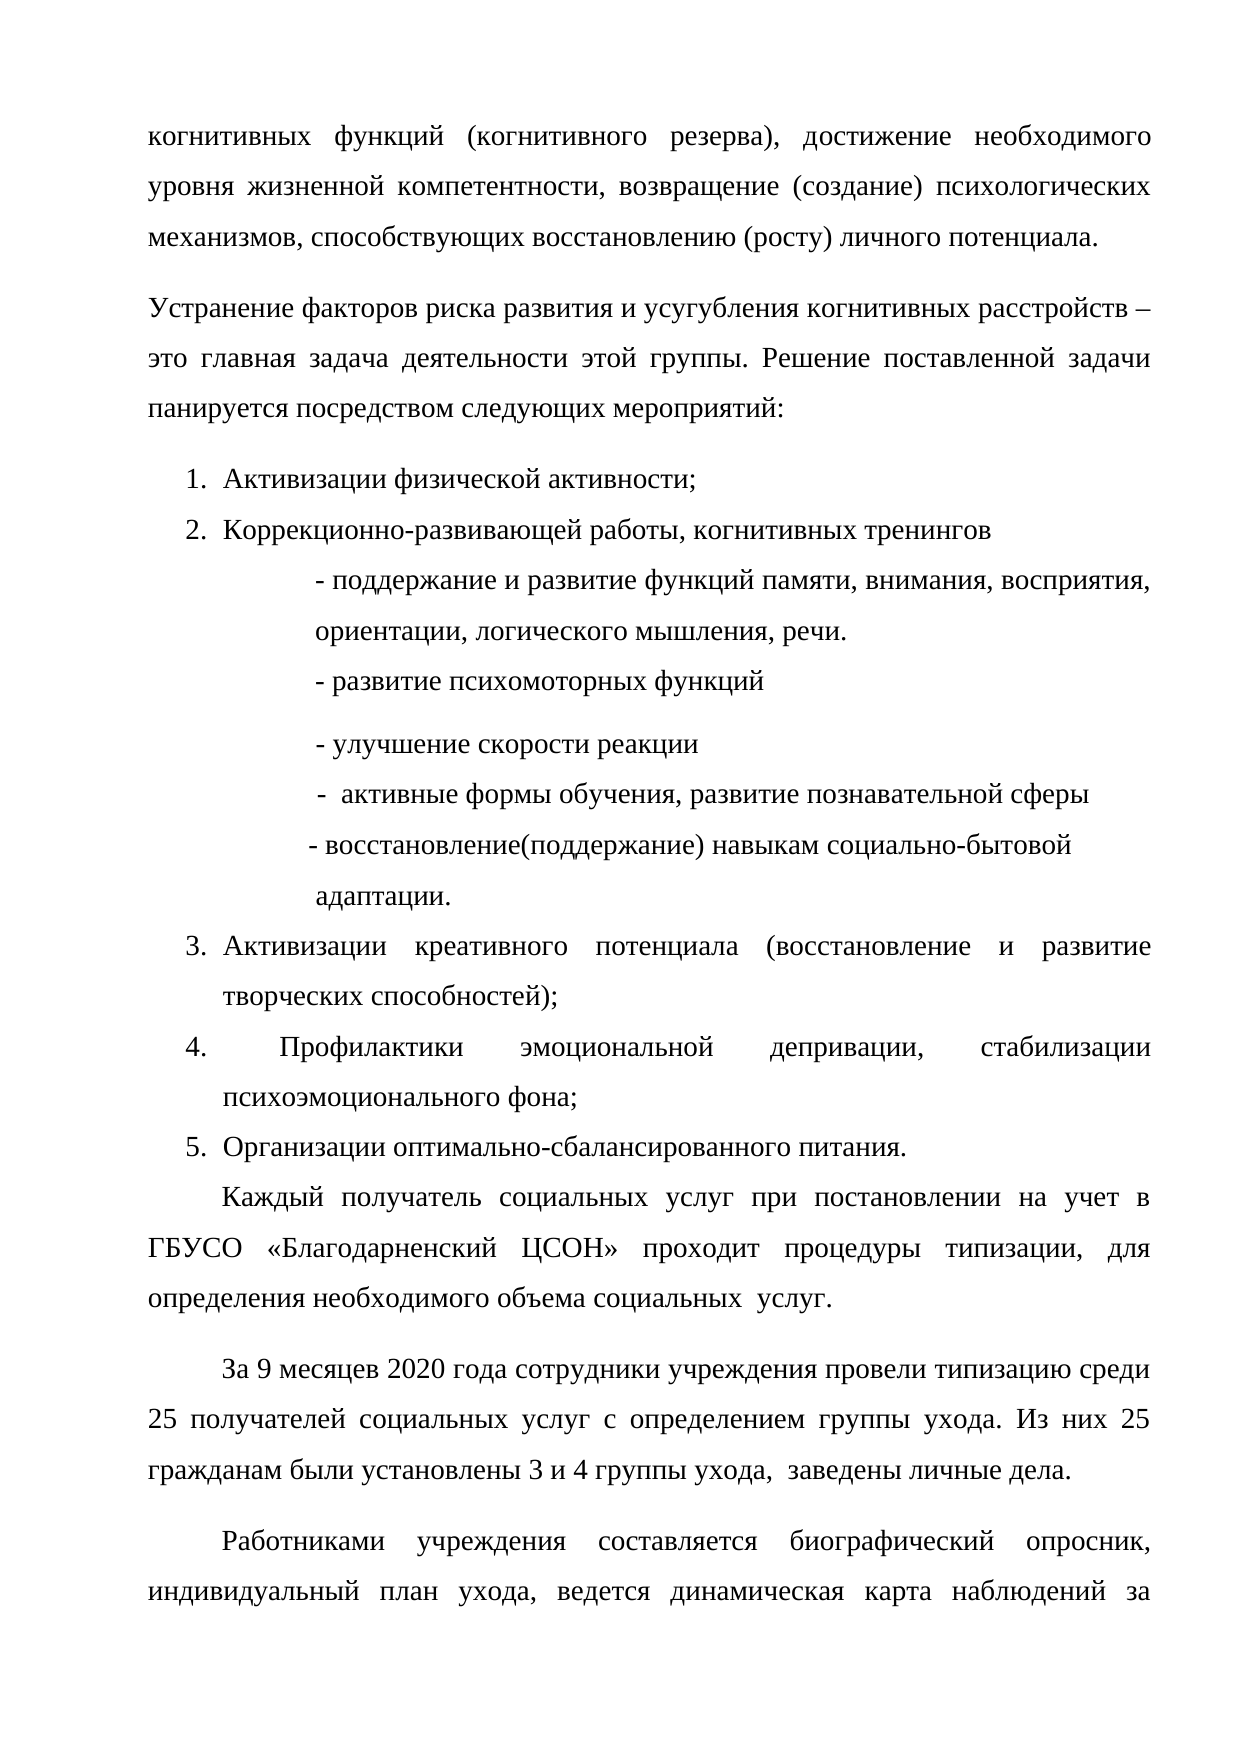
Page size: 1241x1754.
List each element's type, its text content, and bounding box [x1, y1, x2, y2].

text За 9 месяцев 2020 года сотрудники учреждения провели типизацию среди 25 получателей социальных услуг с определением группы ухода. Из них 25 гражданам были установлены 3 и 4 группы ухода, заведены личные дела. [148, 1351, 1152, 1486]
text Устранение факторов риска развития и усугубления когнитивных расстройств – это главная задача деятельности этой группы. Решение поставленной задачи панируется посредством следующих мероприятий: [148, 290, 1152, 424]
text - улучшение скорости реакции [148, 726, 1152, 759]
list Организации оптимально-сбалансированного питания. [185, 1129, 1152, 1163]
text адаптации. [148, 878, 1152, 911]
text - поддержание и развитие функций памяти, внимания, восприятия, ориентации, логического мышления, речи. [315, 562, 1152, 646]
list Профилактики эмоциональной депривации, стабилизации психоэмоционального фона; [185, 1029, 1152, 1112]
list Коррекционно-развивающей работы, когнитивных тренингов [185, 512, 1152, 546]
text - активные формы обучения, развитие познавательной сферы [148, 777, 1152, 810]
text Каждый получатель социальных услуг при постановлении на учет в ГБУСО «Благодарненский ЦСОН» проходит процедуры типизации, для определения необходимого объема социальных услуг. [148, 1179, 1152, 1314]
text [148, 1523, 1152, 1574]
list Активизации креативного потенциала (восстановление и развитие творческих способностей); [185, 928, 1152, 1012]
list Активизации физической активности; [185, 462, 1152, 495]
text - развитие психомоторных функций [315, 663, 1152, 696]
text - восстановление(поддержание) навыкам социально-бытовой [148, 827, 1152, 861]
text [148, 118, 1152, 252]
